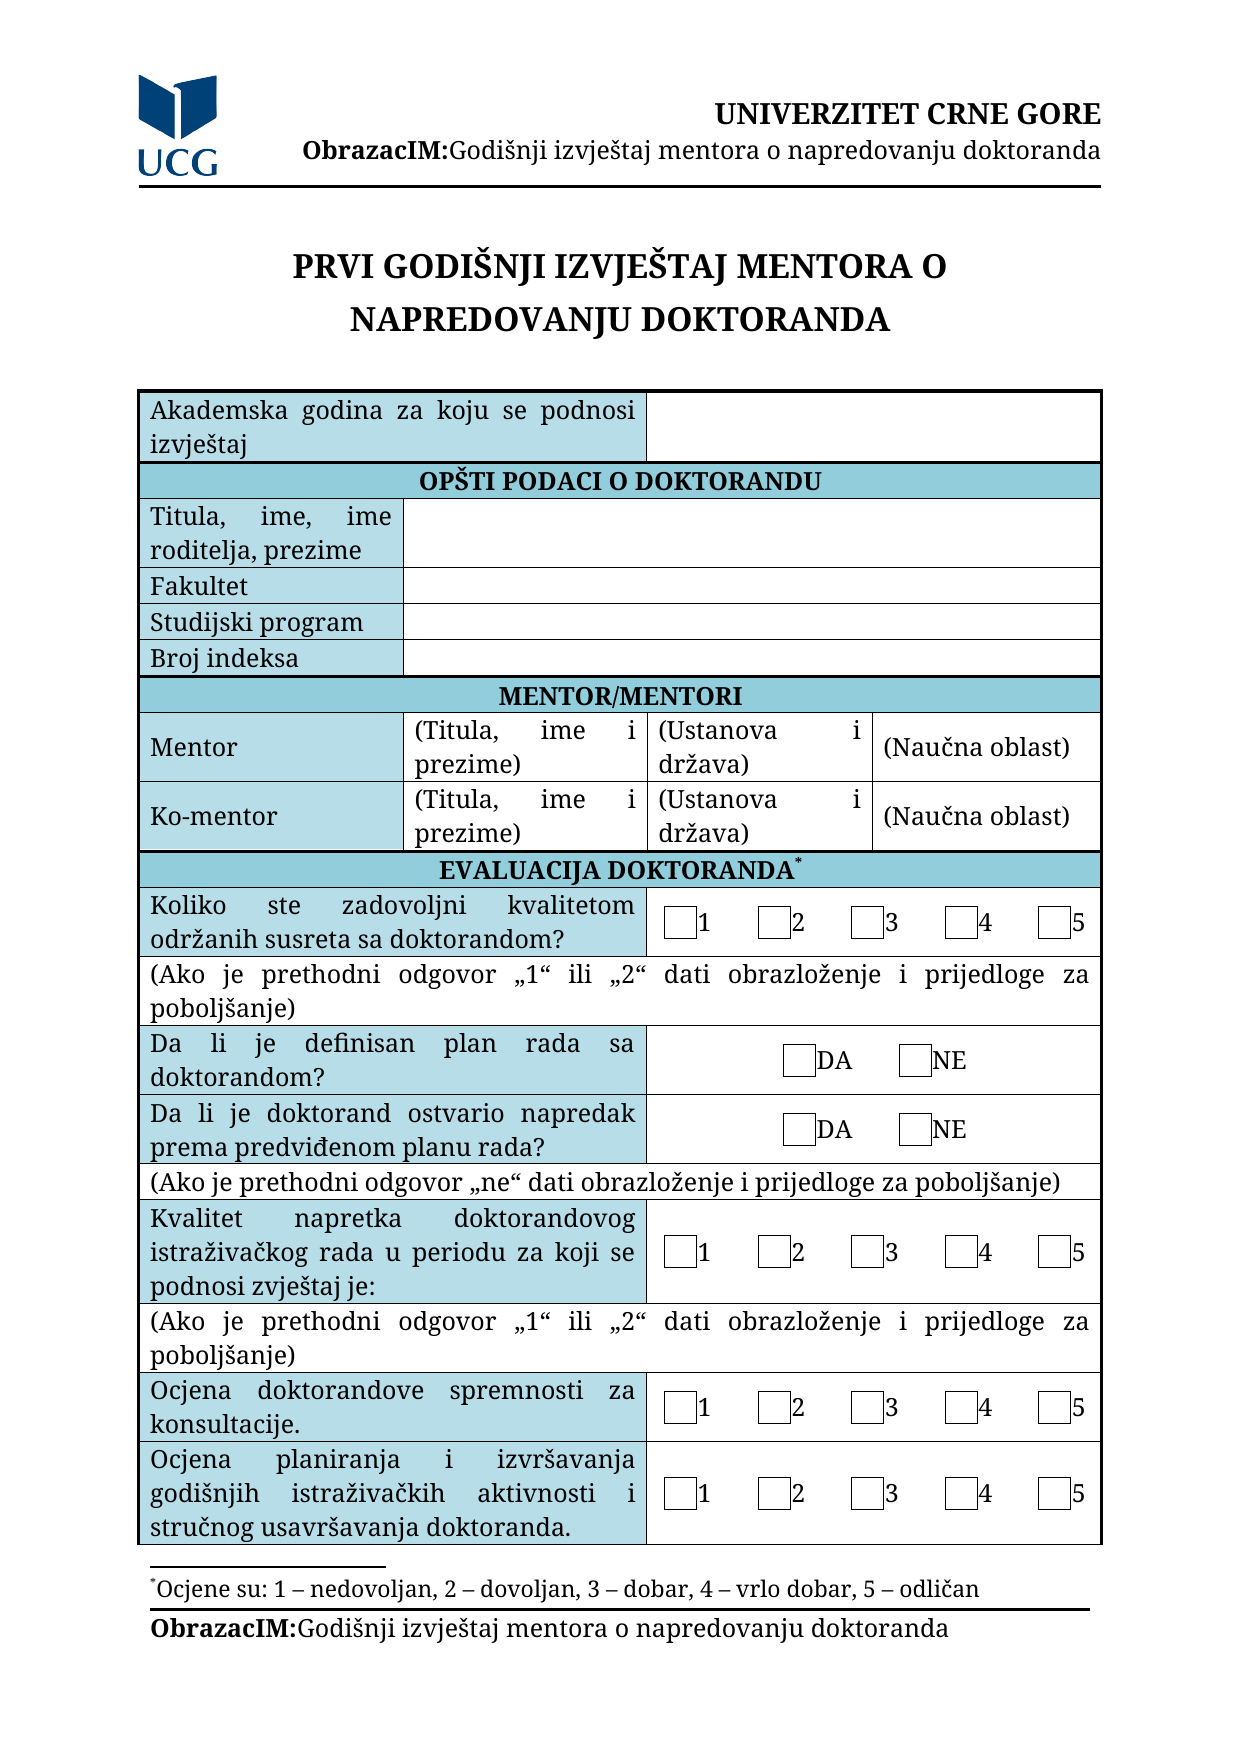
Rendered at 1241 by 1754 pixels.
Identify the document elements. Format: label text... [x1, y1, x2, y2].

table_cell Broj indeksa [140, 640, 403, 675]
table_cell Ocjena planiranja i izvršavanja godišnjih istraživačkih aktivnosti i stručnog usavršavanja doktoranda. [140, 1442, 646, 1544]
table_cell Mentor [140, 713, 403, 781]
table_header [647, 393, 1100, 461]
table_cell (Ustanova i država) [648, 713, 872, 781]
picture [138, 75, 217, 176]
table_cell MENTOR/MENTORI [140, 678, 1100, 712]
table_cell [404, 499, 1100, 567]
table_cell Koliko ste zadovoljni kvalitetom održanih susreta sa doktorandom? [140, 888, 646, 956]
table_cell 1 2 3 4 5 [647, 1373, 1100, 1441]
table_cell (Naučna oblast) [873, 782, 1100, 849]
table_cell (Naučna oblast) [873, 713, 1100, 781]
table_cell (Ako je prethodni odgovor „ne“ dati obrazloženje i prijedloge za poboljšanje) [140, 1164, 1100, 1199]
table_cell (Ako je prethodni odgovor „1“ ili „2“ dati obrazloženje i prijedloge za poboljšanje) [140, 957, 1100, 1025]
table_cell Studijski program [140, 604, 403, 639]
table_cell 1 2 3 4 5 [647, 1442, 1100, 1544]
table_cell OPŠTI PODACI O DOKTORANDU [140, 464, 1100, 498]
table_cell [404, 568, 1100, 603]
table_cell Kvalitet napretka doktorandovog istraživačkog rada u periodu za koji se podnosi zvještaj je: [140, 1200, 646, 1303]
table_header Akademska godina za koju se podnosi izvještaj [140, 393, 646, 461]
table_cell 1 2 3 4 5 [647, 888, 1100, 956]
table_cell (Ustanova i država) [648, 782, 872, 849]
table_cell DA NE [647, 1095, 1100, 1163]
table_cell Ocjena doktorandove spremnosti za konsultacije. [140, 1373, 646, 1441]
table_cell Ko-mentor [140, 782, 403, 849]
table_cell 1 2 3 4 5 [647, 1200, 1100, 1303]
text PRVI GODIŠNJI IZVJEŠTAJ MENTORA O NAPREDOVANJU DOKTORANDA [150, 243, 1090, 341]
table_cell [404, 604, 1100, 639]
table_cell (Titula, ime i prezime) [404, 782, 647, 849]
table_cell (Titula, ime i prezime) [404, 713, 647, 781]
table_cell Da li je definisan plan rada sa doktorandom? [140, 1026, 646, 1094]
table_cell (Ako je prethodni odgovor „1“ ili „2“ dati obrazloženje i prijedloge za poboljšanje) [140, 1304, 1100, 1372]
table_cell Fakultet [140, 568, 403, 603]
table_cell Da li je doktorand ostvario napredak prema predviđenom planu rada? [140, 1095, 646, 1163]
table_cell Titula, ime, ime roditelja, prezime [140, 499, 403, 567]
table_cell [404, 640, 1100, 675]
table_cell EVALUACIJA DOKTORANDA [140, 853, 1100, 887]
table_cell DA NE [647, 1026, 1100, 1094]
